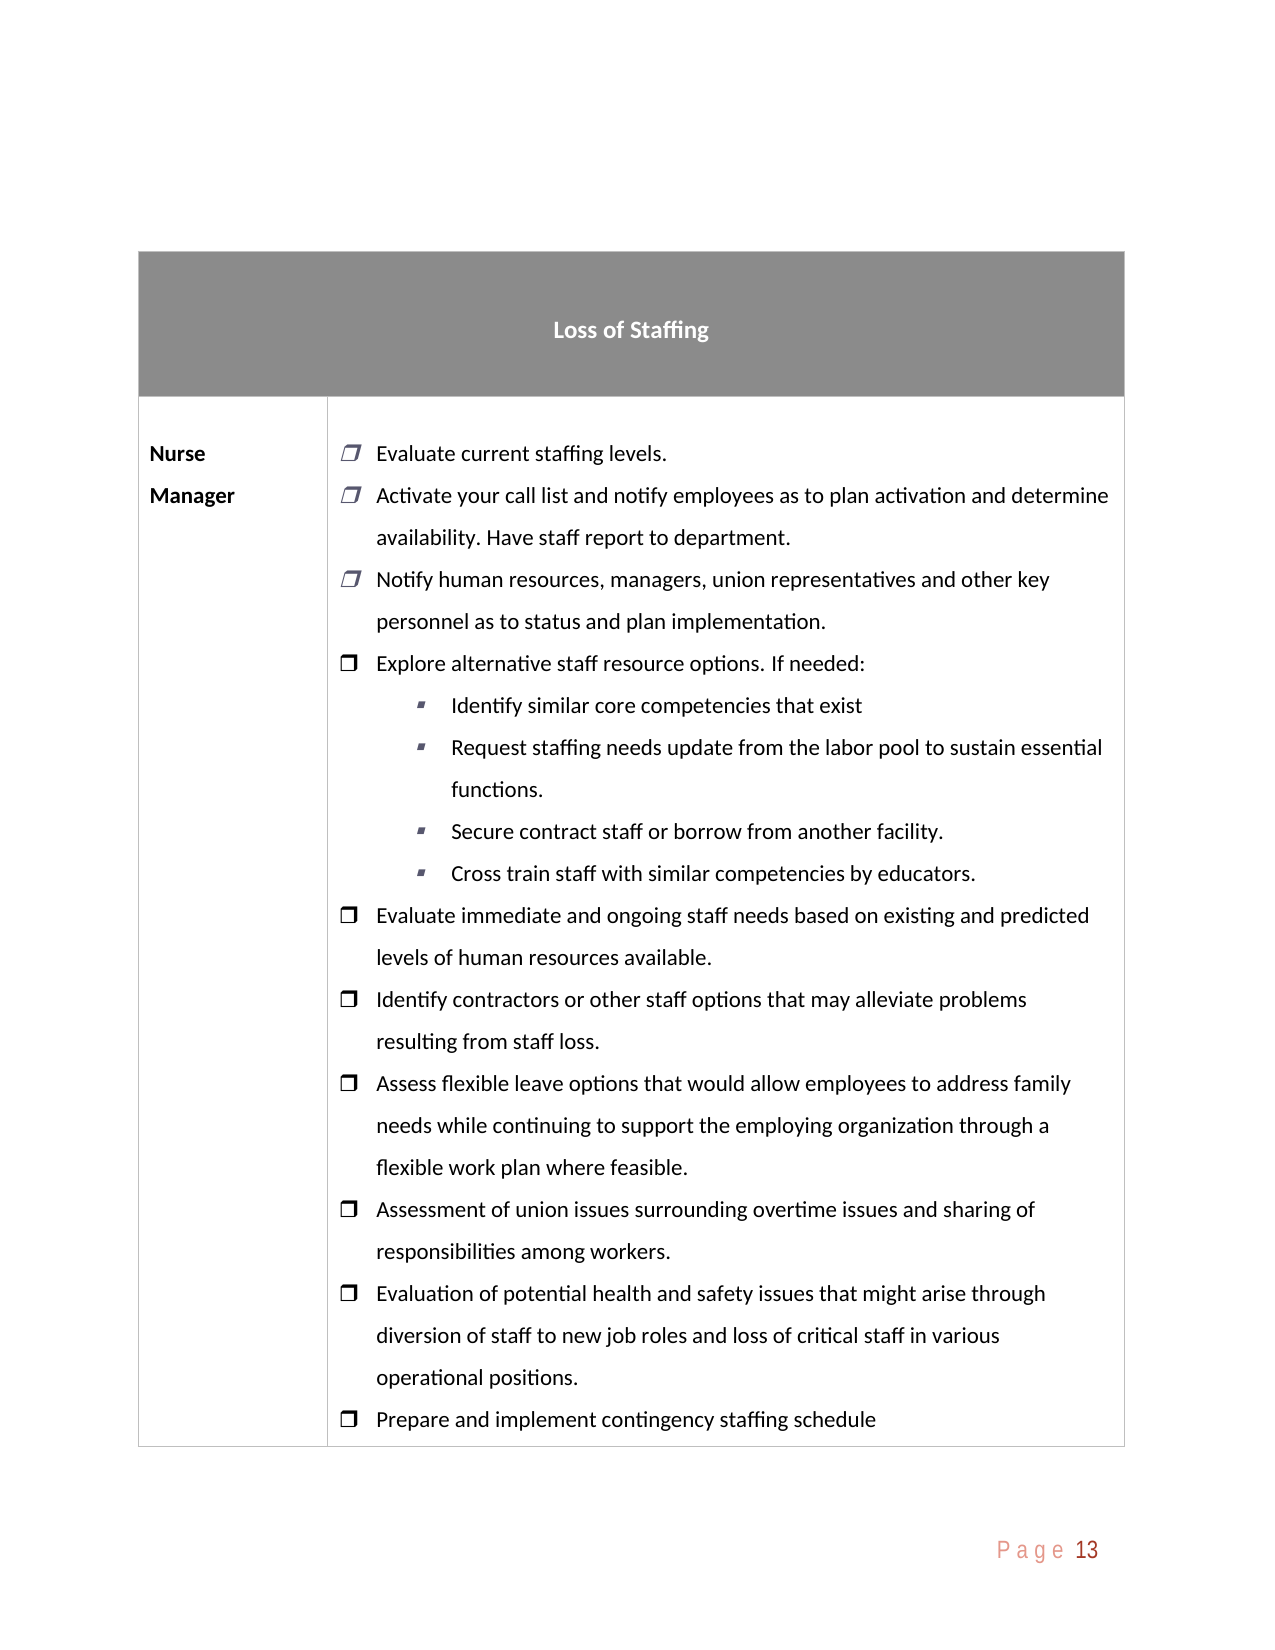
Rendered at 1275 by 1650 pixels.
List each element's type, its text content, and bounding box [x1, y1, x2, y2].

table_cell Nurse Manager [139, 397, 327, 1446]
table_header Loss of Staffing [139, 252, 1124, 396]
table_cell Evaluate current staffing levels. Activate your call list and notify employees as to plan activation and determine availability. Have staff report to department. Notify human resources, managers, union representatives and other key personnel as to status and plan implementation. Explore alternative staff resource options. If needed: Identify similar core competencies that exist Request staffing needs update from the labor pool to sustain essential functions. Secure contract staff or borrow from another facility. Cross train staff with similar competencies by educators. Evaluate immediate and ongoing staff needs based on existing and predicted levels of human resources available. Identify contractors or other staff options that may alleviate problems resulting from staff loss. Assess flexible leave options that would allow employees to address family needs while continuing to support the employing organization through a flexible work plan where feasible. Assessment of union issues surrounding overtime issues and sharing of responsibilities among workers. Evaluation of potential health and safety issues that might arise through diversion of staff to new job roles and loss of critical staff in various operational positions. Prepare and implement contingency staffing schedule [328, 397, 1124, 1446]
